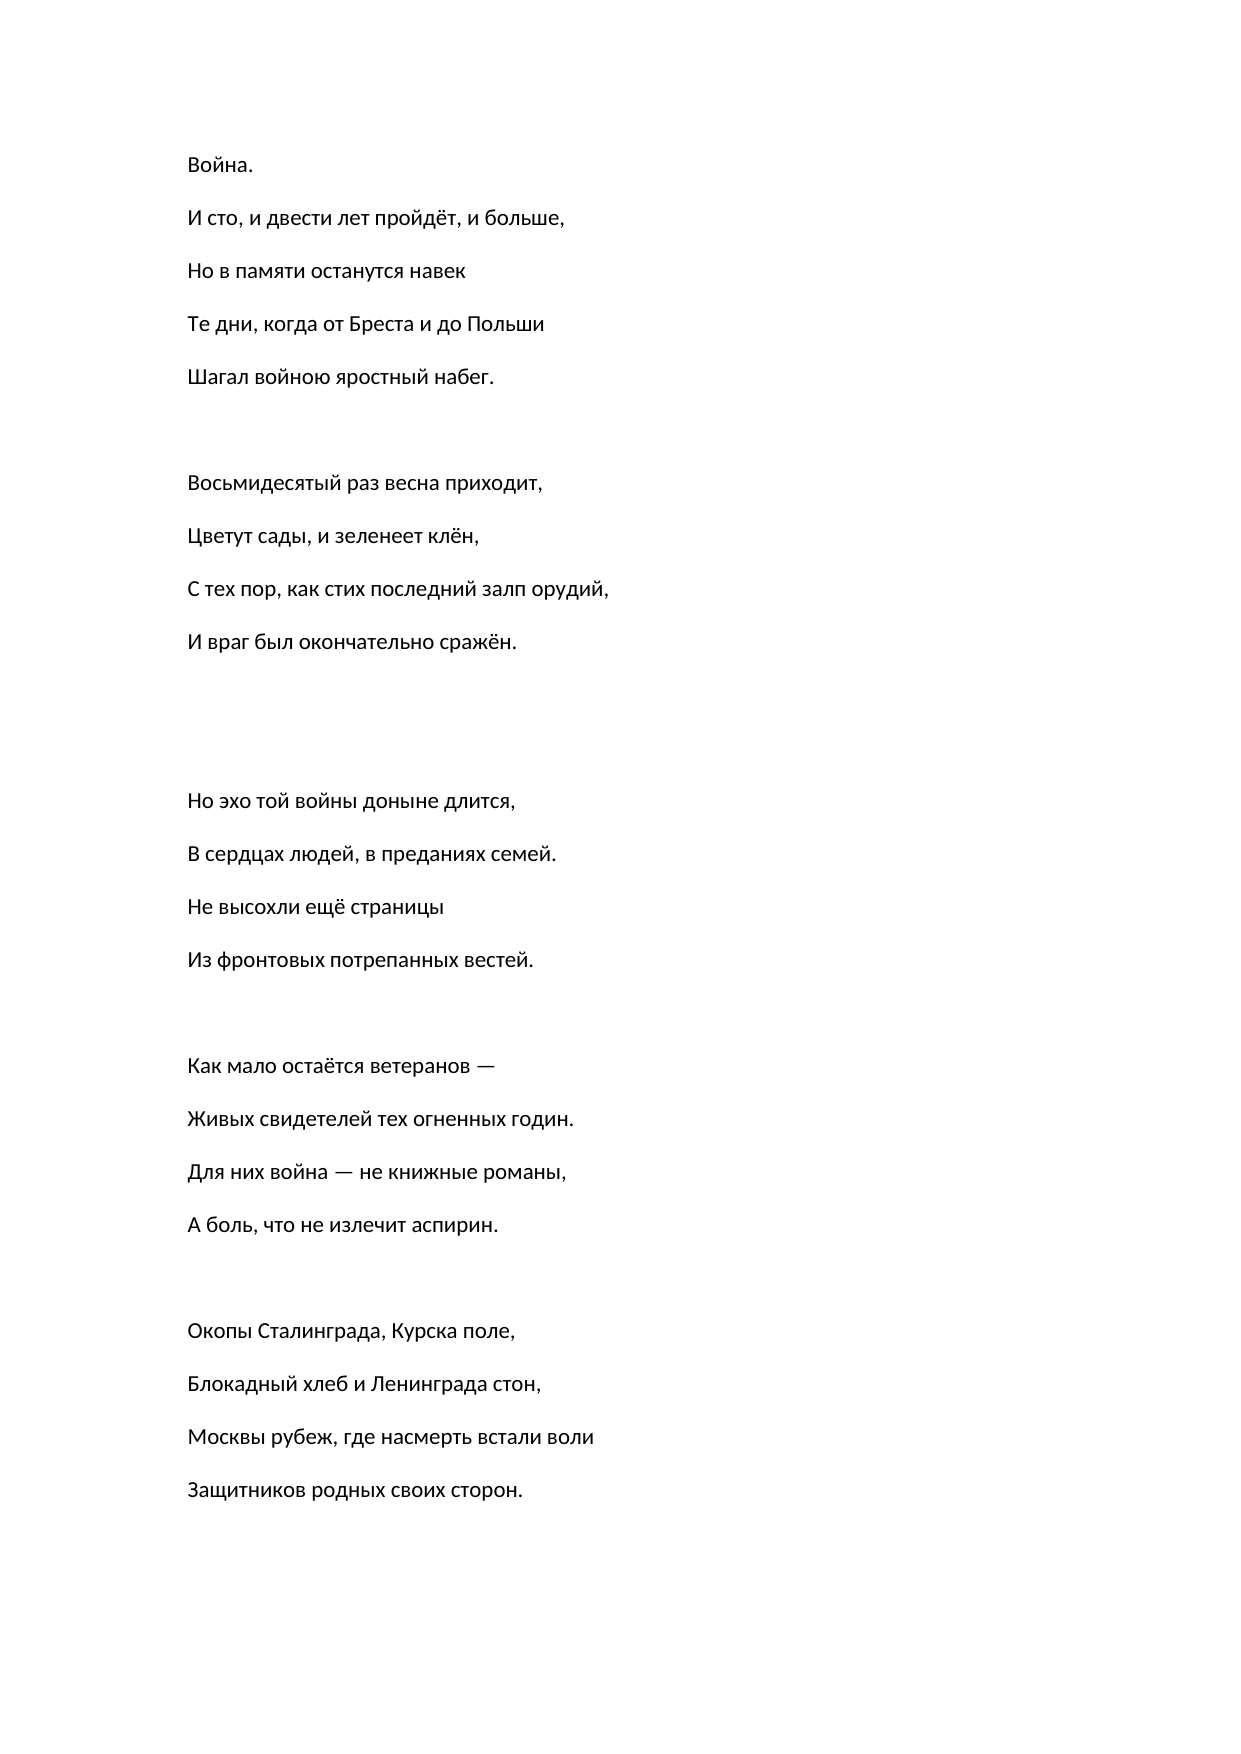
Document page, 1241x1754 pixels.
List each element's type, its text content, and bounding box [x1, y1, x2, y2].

text Война. [187, 150, 1053, 178]
text Но эхо той войны доныне длится, [187, 786, 1053, 814]
text И враг был окончательно сражён. [187, 627, 1053, 655]
text Живых свидетелей тех огненных годин. [187, 1104, 1053, 1132]
text И сто, и двести лет пройдёт, и больше, [187, 203, 1053, 231]
text Те дни, когда от Бреста и до Польши [187, 309, 1053, 337]
text Для них война — не книжные романы, [187, 1157, 1053, 1185]
text С тех пор, как стих последний залп орудий, [187, 574, 1053, 602]
text Защитников родных своих сторон. [187, 1476, 1053, 1503]
text Как мало остаётся ветеранов — [187, 1051, 1053, 1079]
text В сердцах людей, в преданиях семей. [187, 839, 1053, 867]
text Но в памяти останутся навек [187, 256, 1053, 284]
text А боль, что не излечит аспирин. [187, 1210, 1053, 1238]
text Восьмидесятый раз весна приходит, [187, 468, 1053, 496]
text Шагал войною яростный набег. [187, 362, 1053, 390]
text Блокадный хлеб и Ленинграда стон, [187, 1369, 1053, 1397]
text Окопы Сталинграда, Курска поле, [187, 1316, 1053, 1344]
text Цветут сады, и зеленеет клён, [187, 521, 1053, 549]
text Москвы рубеж, где насмерть встали воли [187, 1422, 1053, 1451]
text Не высохли ещё страницы [187, 892, 1053, 920]
text Из фронтовых потрепанных вестей. [187, 945, 1053, 973]
